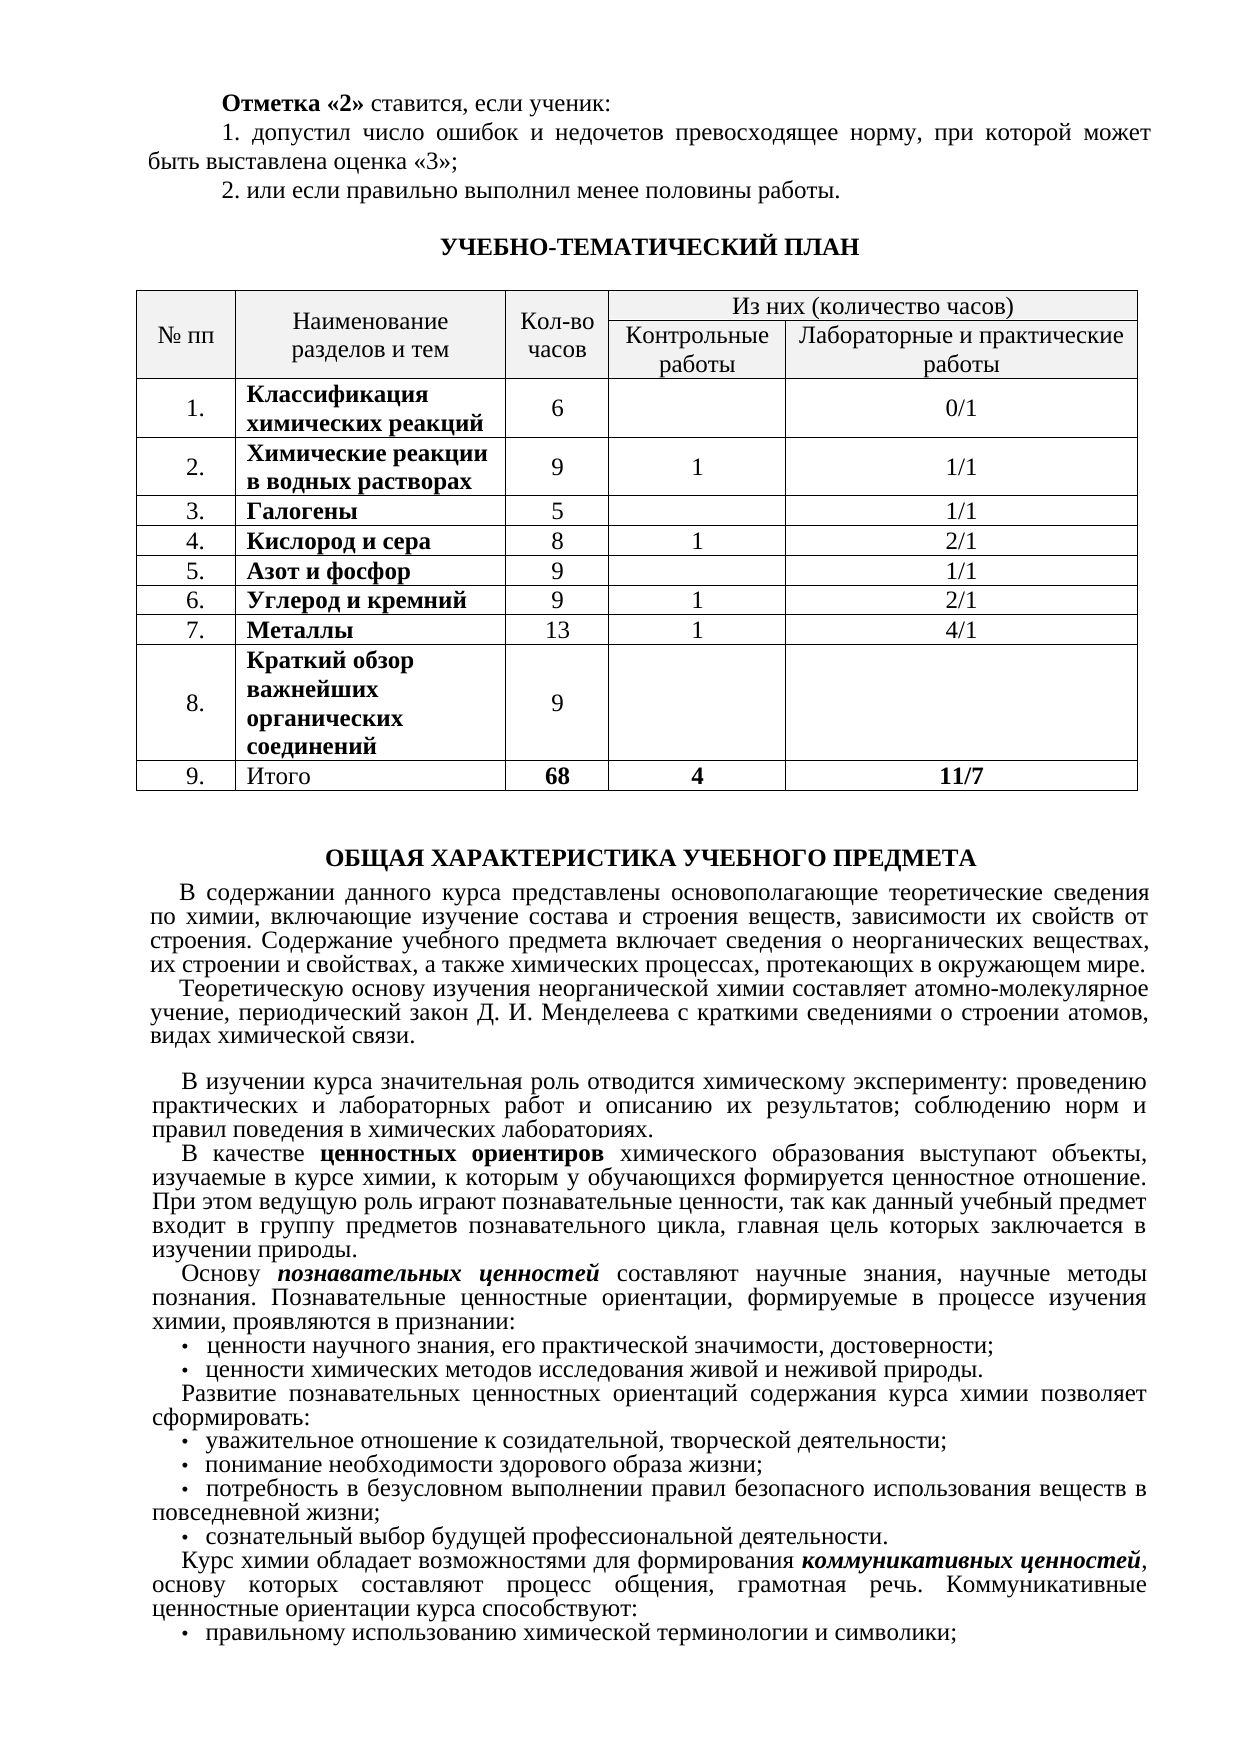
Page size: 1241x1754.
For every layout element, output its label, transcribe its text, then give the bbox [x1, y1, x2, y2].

text Основу познавательных ценностей составляют научные знания, научные методы познания. Познавательные ценностные ориентации, формируемые в процессе изучения химии, проявляются в признании: [152, 1262, 1147, 1334]
table_cell Металлы [236, 615, 505, 644]
table_cell 9 [506, 556, 608, 584]
text Отметка «2» ставится, если ученик: [148, 88, 1152, 117]
table_cell [609, 496, 785, 525]
text В изучении курса значительная роль отводится химическому эксперименту: проведению практических и лабораторных работ и описанию их результатов; соблюдению норм и правил поведения в химических лабораториях. [152, 1070, 1147, 1142]
table_cell 1 [609, 586, 785, 614]
table_header № пп [137, 291, 235, 378]
table_cell Галогены [236, 496, 505, 525]
text Курс химии обладает возможностями для формирования коммуникативных ценностей, основу которых составляют процесс общения, грамотная речь. Коммуникативные ценностные ориентации курса способствуют: [152, 1549, 1147, 1621]
table_cell [137, 379, 235, 437]
table_cell [137, 761, 235, 790]
table_cell [137, 615, 235, 644]
text Развитие познавательных ценностных ориентаций содержания курса химии позволяет сформировать: [152, 1382, 1147, 1430]
table_cell [137, 556, 235, 584]
table_cell 1 [609, 615, 785, 644]
table_header Кол-во часов [506, 291, 608, 378]
table_cell 2/1 [786, 586, 1137, 614]
table_cell [137, 438, 235, 495]
table_cell 1/1 [786, 556, 1137, 584]
table_cell 0/1 [786, 379, 1137, 437]
table_cell 9 [506, 645, 608, 760]
table_cell 9 [506, 438, 608, 495]
text УЧЕБНО-ТЕМАТИЧЕСКИЙ ПЛАН [148, 232, 1152, 261]
table_cell 6 [506, 379, 608, 437]
table_cell [137, 496, 235, 525]
table_cell 8 [506, 526, 608, 555]
table_cell Углерод и кремний [236, 586, 505, 614]
text Теоретическую основу изучения неорганической химии составляет атомно-молекулярное учение, периодический закон Д. И. Менделеева с краткими сведениями о строении атомов, видах химической связи. [150, 977, 1149, 1049]
table_cell 4 [609, 761, 785, 790]
table_cell [137, 586, 235, 614]
table_cell [609, 556, 785, 584]
table_cell 11/7 [786, 761, 1137, 790]
list понимание необходимости здорового образа жизни; [152, 1454, 1152, 1478]
table_cell [609, 379, 785, 437]
table_cell Итого [236, 761, 505, 790]
table_cell [137, 645, 235, 760]
table_cell 1 [609, 526, 785, 555]
table_cell [609, 645, 785, 760]
text В качестве ценностных ориентиров химического образования выступают объекты, изучаемые в курсе химии, к которым у обучающихся формируется ценностное отношение. При этом ведущую роль играют познавательные ценности, так как данный учебный предмет входит в группу предметов познавательного цикла, главная цель которых заключается в изучении природы. [152, 1142, 1147, 1262]
text ОБЩАЯ ХАРАКТЕРИСТИКА УЧЕБНОГО ПРЕДМЕТА [150, 848, 1152, 871]
table_cell [137, 526, 235, 555]
table_cell 1/1 [786, 438, 1137, 495]
table_cell Контрольные работы [609, 321, 785, 378]
list ценности химических методов исследования живой и неживой природы. [152, 1358, 1147, 1382]
table_cell [786, 645, 1137, 760]
text В содержании данного курса представлены основополагающие теоретические сведения по химии, включающие изучение состава и строения веществ, зависимости их свойств от строения. Содержание учебного предмета включает сведения о неорганических веществах, их строении и свойствах, а также химических процессах, протекающих в окружающем мире. [150, 881, 1149, 977]
text 1. допустил число ошибок и недочетов превосходящее норму, при которой может быть выставлена оценка «3»; [148, 117, 1152, 175]
list ценности научного знания, его практической значимости, достоверности; [152, 1334, 1147, 1358]
table_cell Кислород и сера [236, 526, 505, 555]
table_header Из них (количество часов) [609, 291, 1137, 319]
list сознательный выбор будущей профессиональной деятельности. [152, 1526, 1147, 1549]
list правильному использованию химической терминологии и символики; [152, 1621, 1147, 1645]
table_cell 4/1 [786, 615, 1137, 644]
table_cell 13 [506, 615, 608, 644]
table_cell 5 [506, 496, 608, 525]
table_cell 1 [609, 438, 785, 495]
table_cell 2/1 [786, 526, 1137, 555]
text 2. или если правильно выполнил менее половины работы. [148, 175, 1152, 203]
list потребность в безусловном выполнении правил безопасного использования веществ в повседневной жизни; [152, 1478, 1147, 1526]
table_cell 68 [506, 761, 608, 790]
table_cell Классификация химических реакций [236, 379, 505, 437]
table_cell 1/1 [786, 496, 1137, 525]
table_cell Краткий обзор важнейших органических соединений [236, 645, 505, 760]
table_cell Химические реакции в водных растворах [236, 438, 505, 495]
table_cell 9 [506, 586, 608, 614]
table_header Наименование разделов и тем [236, 291, 505, 378]
table_cell Азот и фосфор [236, 556, 505, 584]
table_cell Лабораторные и практические работы [786, 321, 1137, 378]
list уважительное отношение к созидательной, творческой деятельности; [152, 1430, 1147, 1454]
